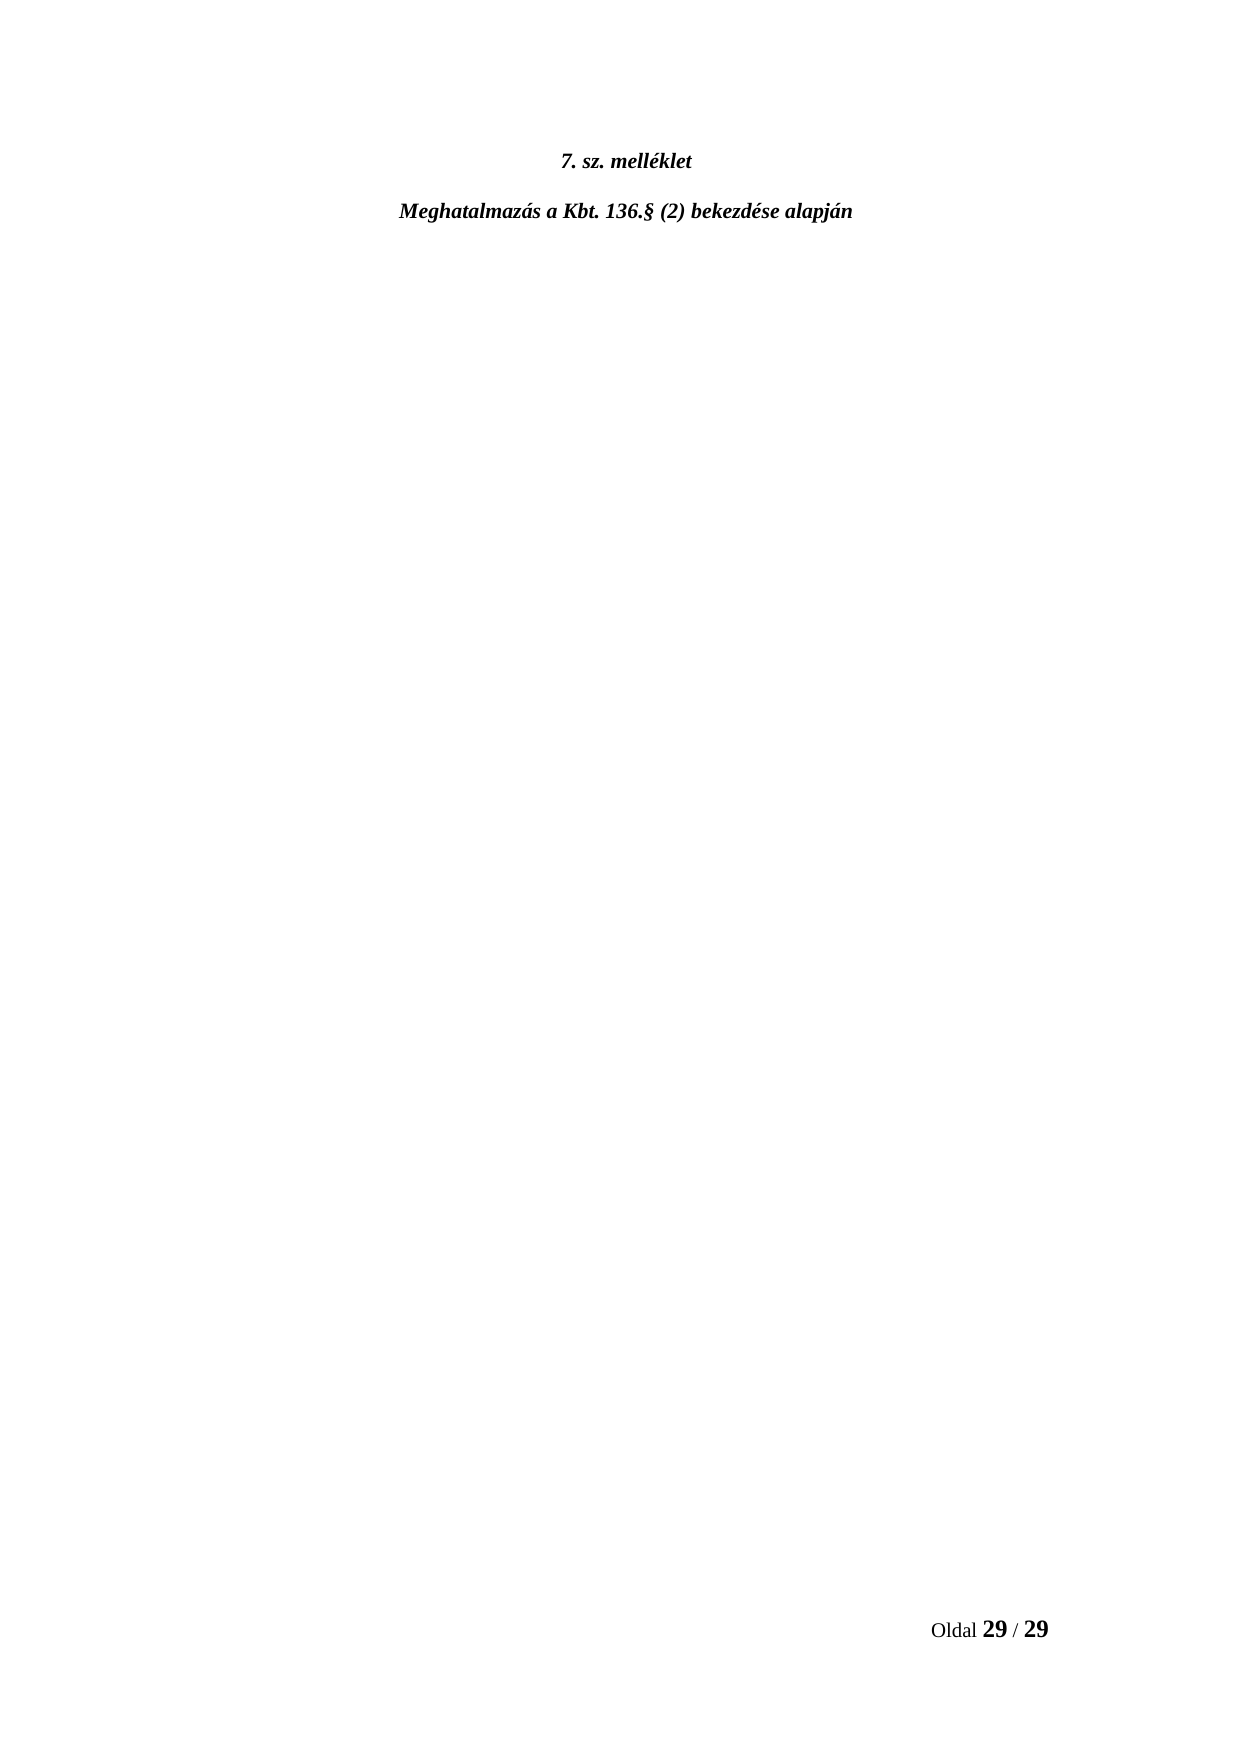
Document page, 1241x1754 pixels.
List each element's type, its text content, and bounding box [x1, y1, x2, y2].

text Meghatalmazás a Kbt. 136.§ (2) bekezdése alapján [204, 198, 1048, 223]
text 7. sz. melléklet [204, 148, 1048, 173]
